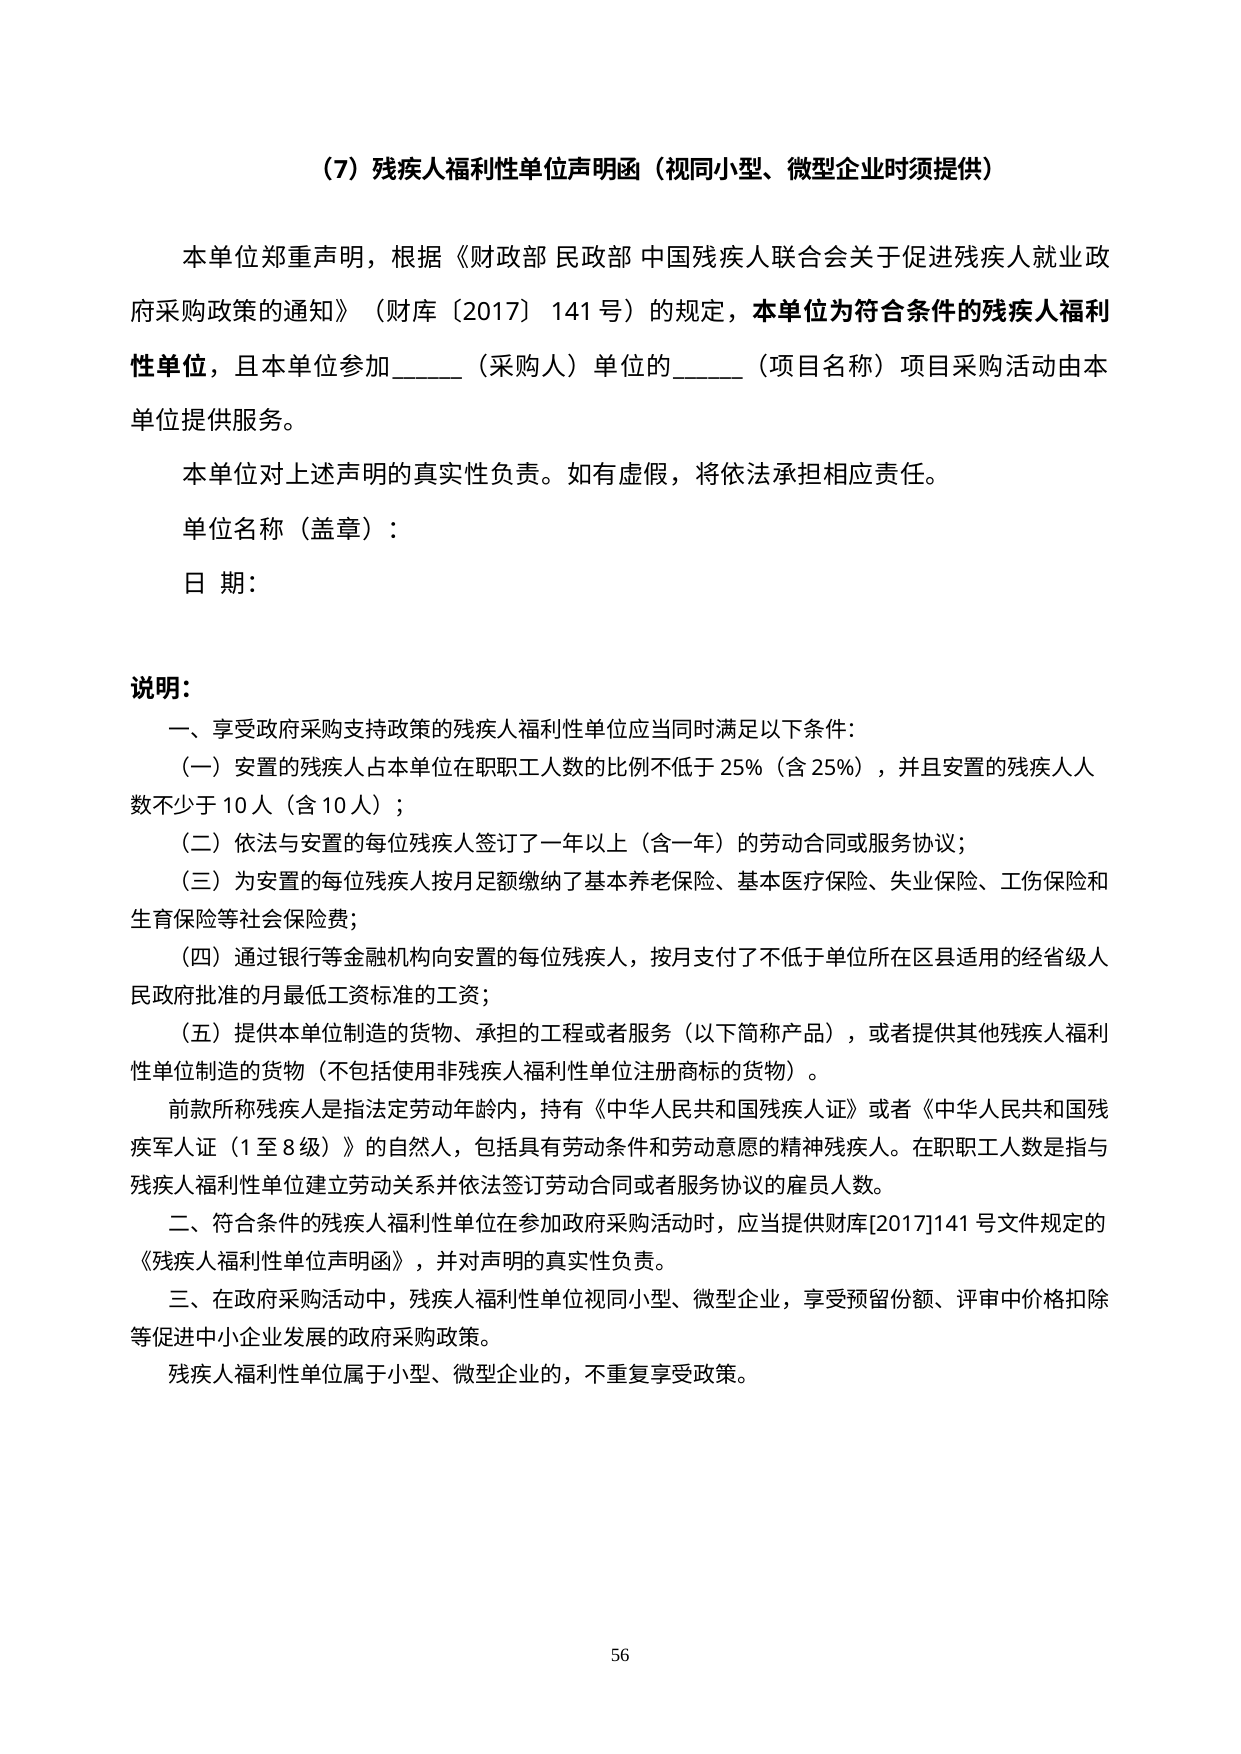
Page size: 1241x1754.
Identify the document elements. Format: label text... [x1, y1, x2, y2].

text （三）为安置的每位残疾人按月足额缴纳了基本养老保险、基本医疗保险、失业保险、工伤保险和生育保险等社会保险费； [130, 864, 1110, 934]
text 本单位郑重声明，根据《财政部 民政部 中国残疾人联合会关于促进残疾人就业政府采购政策的通知》（财库〔2017〕 141号）的规定，本单位为符合条件的残疾人福利性单位，且本单位参加______（采购人）单位的______（项目名称）项目采购活动由本单位提供服务。 [130, 237, 1110, 437]
text 二、符合条件的残疾人福利性单位在参加政府采购活动时，应当提供财库[2017]141号文件规定的《残疾人福利性单位声明函》，并对声明的真实性负责。 [130, 1206, 1110, 1275]
text 单位名称（盖章）： [130, 509, 948, 545]
text （一）安置的残疾人占本单位在职职工人数的比例不低于25%（含25%），并且安置的残疾人人数不少于10人（含10人）； [130, 750, 1110, 820]
text 说明： [130, 669, 1110, 705]
text 本单位对上述声明的真实性负责。如有虚假，将依法承担相应责任。 [130, 455, 1110, 491]
text 日 期： [130, 563, 948, 600]
text 残疾人福利性单位属于小型、微型企业的，不重复享受政策。 [130, 1357, 1110, 1389]
text （四）通过银行等金融机构向安置的每位残疾人，按月支付了不低于单位所在区县适用的经省级人民政府批准的月最低工资标准的工资； [130, 940, 1110, 1010]
text （7）残疾人福利性单位声明函（视同小型、微型企业时须提供） [130, 150, 1110, 186]
text 前款所称残疾人是指法定劳动年龄内，持有《中华人民共和国残疾人证》或者《中华人民共和国残疾军人证（1至8级）》的自然人，包括具有劳动条件和劳动意愿的精神残疾人。在职职工人数是指与残疾人福利性单位建立劳动关系并依法签订劳动合同或者服务协议的雇员人数。 [130, 1092, 1110, 1199]
text 一、享受政府采购支持政策的残疾人福利性单位应当同时满足以下条件： [130, 712, 1110, 744]
text （五）提供本单位制造的货物、承担的工程或者服务（以下简称产品），或者提供其他残疾人福利性单位制造的货物（不包括使用非残疾人福利性单位注册商标的货物）。 [130, 1016, 1110, 1086]
text （二）依法与安置的每位残疾人签订了一年以上（含一年）的劳动合同或服务协议； [130, 826, 1110, 858]
text 三、在政府采购活动中，残疾人福利性单位视同小型、微型企业，享受预留份额、评审中价格扣除等促进中小企业发展的政府采购政策。 [130, 1282, 1110, 1351]
